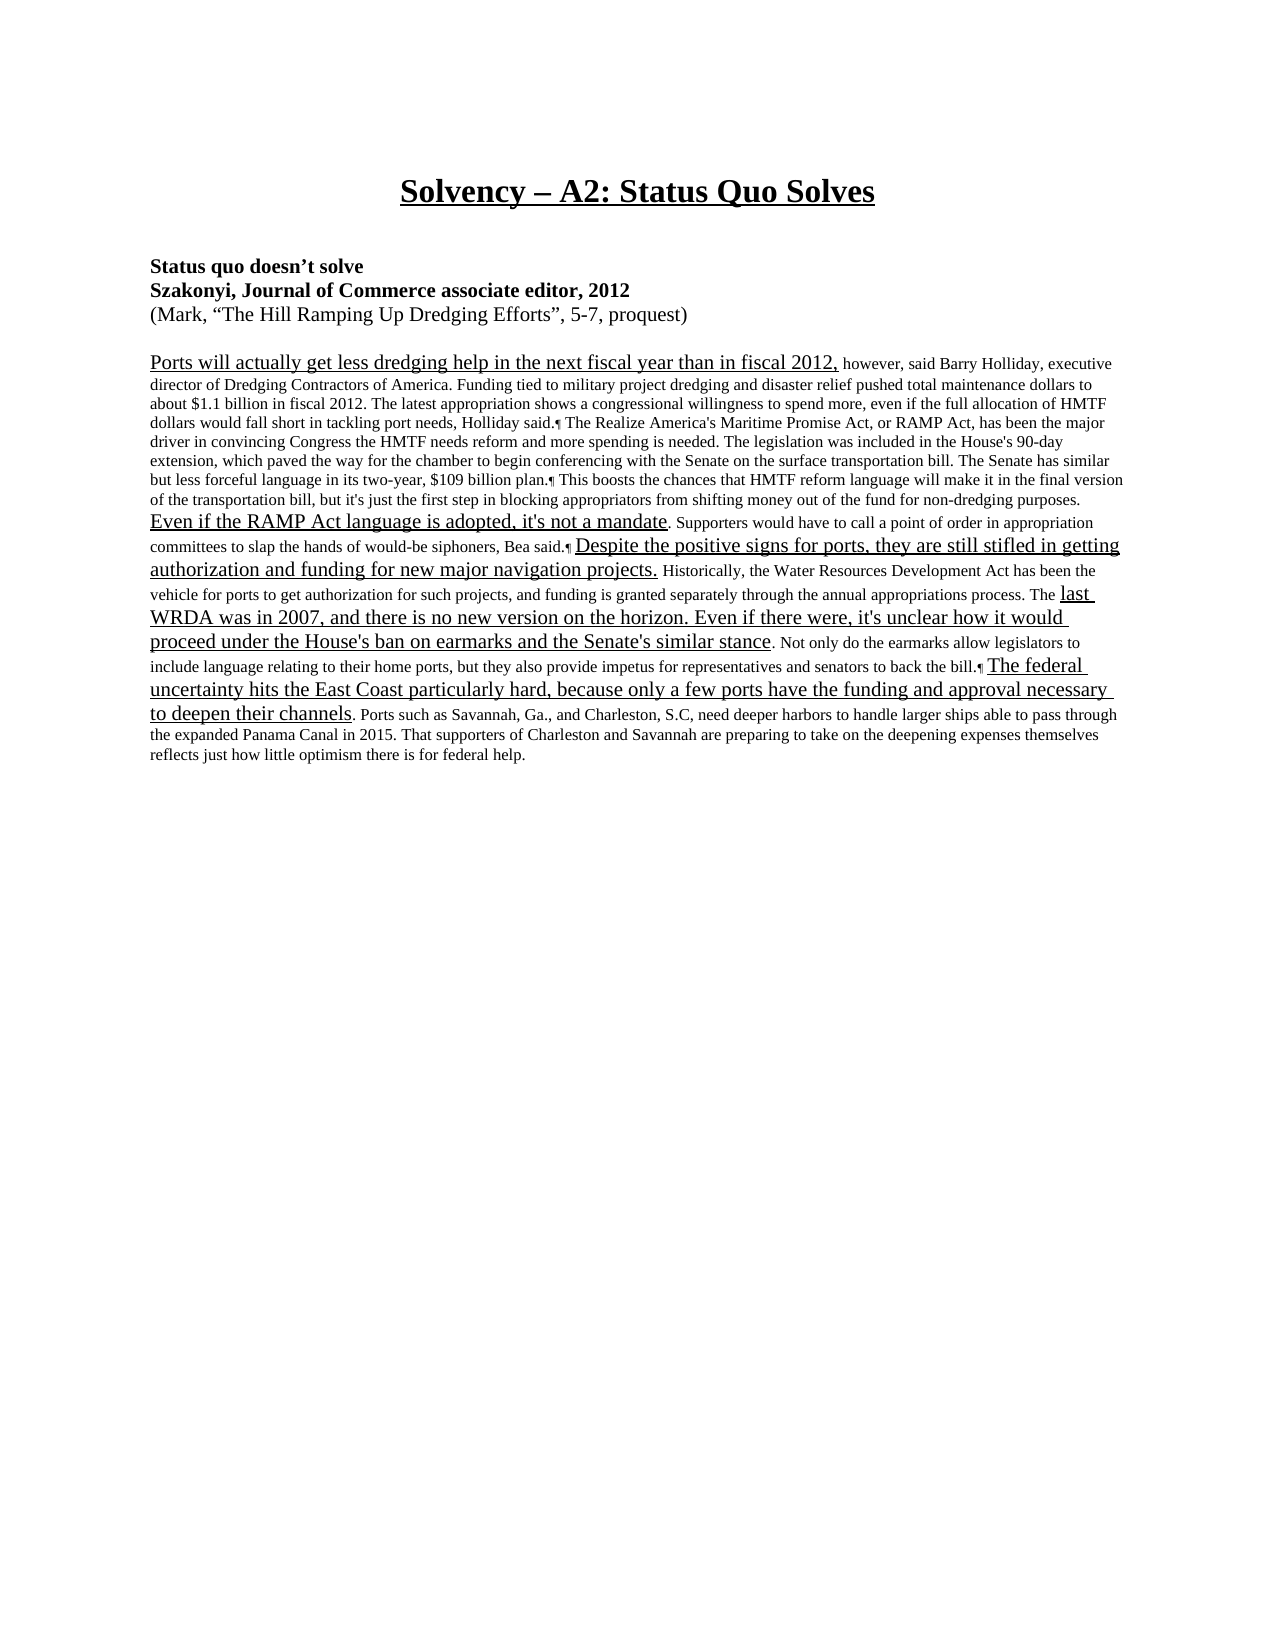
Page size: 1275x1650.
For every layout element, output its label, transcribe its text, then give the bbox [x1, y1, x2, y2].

subtitle Status quo doesn’t solve [150, 254, 1125, 278]
text Ports will actually get less dredging help in the next fiscal year than in fiscal 2012, however, said Barry Holliday, executive director of Dredging Contractors of America. Funding tied to military project dredging and disaster relief pushed total maintenance dollars to about $1.1 billion in fiscal 2012. The latest appropriation shows a congressional willingness to spend more, even if the full allocation of HMTF dollars would fall short in tackling port needs, Holliday said.¶ The Realize America's Maritime Promise Act, or RAMP Act, has been the major driver in convincing Congress the HMTF needs reform and more spending is needed. The legislation was included in the House's 90-day extension, which paved the way for the chamber to begin conferencing with the Senate on the surface transportation bill. The Senate has similar but less forceful language in its two-year, $109 billion plan.¶ This boosts the chances that HMTF reform language will make it in the final version of the transportation bill, but it's just the first step in blocking appropriators from shifting money out of the fund for non-dredging purposes. Even if the RAMP Act language is adopted, it's not a mandate. Supporters would have to call a point of order in appropriation committees to slap the hands of would-be siphoners, Bea said.¶ Despite the positive signs for ports, they are still stifled in getting authorization and funding for new major navigation projects. Historically, the Water Resources Development Act has been the vehicle for ports to get authorization for such projects, and funding is granted separately through the annual appropriations process. The last WRDA was in 2007, and there is no new version on the horizon. Even if there were, it's unclear how it would proceed under the House's ban on earmarks and the Senate's similar stance. Not only do the earmarks allow legislators to include language relating to their home ports, but they also provide impetus for representatives and senators to back the bill.¶ The federal uncertainty hits the East Coast particularly hard, because only a few ports have the funding and approval necessary to deepen their channels. Ports such as Savannah, Ga., and Charleston, S.C, need deeper harbors to handle larger ships able to pass through the expanded Panama Canal in 2015. That supporters of Charleston and Savannah are preparing to take on the deepening expenses themselves reflects just how little optimism there is for federal help. [150, 350, 1125, 763]
subtitle Solvency – A2: Status Quo Solves [150, 171, 1125, 209]
text Szakonyi, Journal of Commerce associate editor, 2012 [150, 278, 1125, 302]
text (Mark, “The Hill Ramping Up Dredging Efforts”, 5-7, proquest) [150, 302, 1125, 326]
